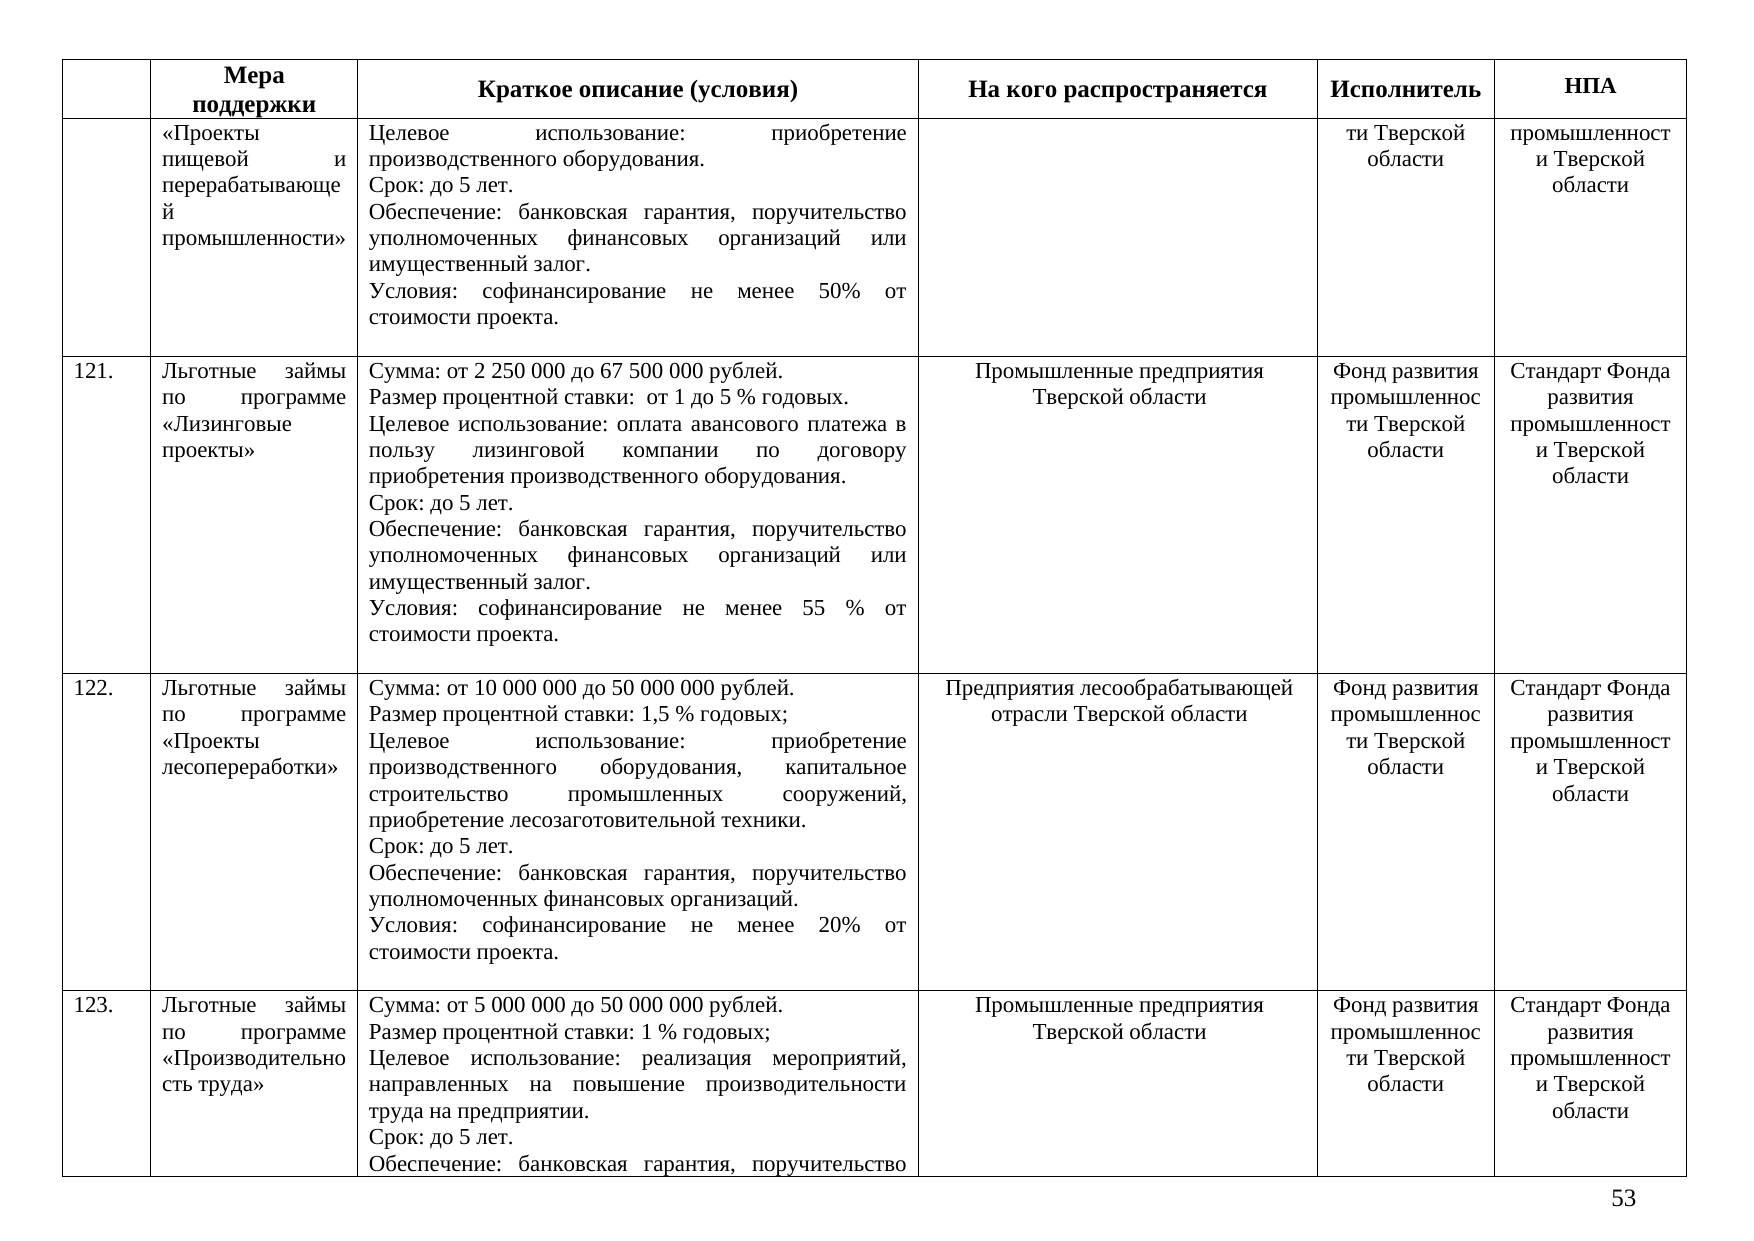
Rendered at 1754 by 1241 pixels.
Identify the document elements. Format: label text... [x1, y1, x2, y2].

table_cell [151, 991, 357, 1176]
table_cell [1318, 119, 1494, 356]
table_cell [1495, 119, 1686, 356]
table_header Краткое описание (условия) [358, 60, 918, 118]
table_cell [63, 357, 150, 673]
table_cell Стандарт Фонда развития промышленности Тверской области [1495, 674, 1686, 990]
table_header На кого распространяется [919, 60, 1317, 118]
table_cell [63, 674, 150, 990]
table_cell Сумма: от 10 000 000 до 50 000 000 рублей. Размер процентной ставки: 1,5 % годовых; Целевое использование: приобретение производственного оборудования, капитальное строительство промышленных сооружений, приобретение лесозаготовительной техники. Срок: до 5 лет. Обеспечение: банковская гарантия, поручительство уполномоченных финансовых организаций. Условия: софинансирование не менее 20% от стоимости проекта. [358, 674, 918, 990]
table_header [63, 60, 150, 118]
table_cell Промышленные предприятия Тверской области [919, 357, 1317, 673]
table_cell Льготные займы по программе «Лизинговые проекты» [151, 357, 357, 673]
table_cell Фонд развития промышленности Тверской области [1318, 674, 1494, 990]
table_cell Сумма: от 2 250 000 до 67 500 000 рублей. Размер процентной ставки: от 1 до 5 % годовых. Целевое использование: оплата авансового платежа в пользу лизинговой компании по договору приобретения производственного оборудования. Срок: до 5 лет. Обеспечение: банковская гарантия, поручительство уполномоченных финансовых организаций или имущественный залог. Условия: софинансирование не менее 55 % от стоимости проекта. [358, 357, 918, 673]
table_cell Льготные займы по программе «Проекты лесопереработки» [151, 674, 357, 990]
table_header НПА [1495, 60, 1686, 118]
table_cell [1318, 991, 1494, 1176]
table_cell Предприятия лесообрабатывающей отрасли Тверской области [919, 674, 1317, 990]
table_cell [151, 119, 357, 356]
table_header Исполнитель [1318, 60, 1494, 118]
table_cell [919, 991, 1317, 1176]
table_cell [63, 991, 150, 1176]
table_cell [63, 119, 150, 356]
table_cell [358, 991, 918, 1176]
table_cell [919, 119, 1317, 356]
table_header Мера поддержки [151, 60, 357, 118]
table_cell Стандарт Фонда развития промышленности Тверской области [1495, 357, 1686, 673]
table_cell Фонд развития промышленности Тверской области [1318, 357, 1494, 673]
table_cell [1495, 991, 1686, 1176]
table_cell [358, 119, 918, 356]
